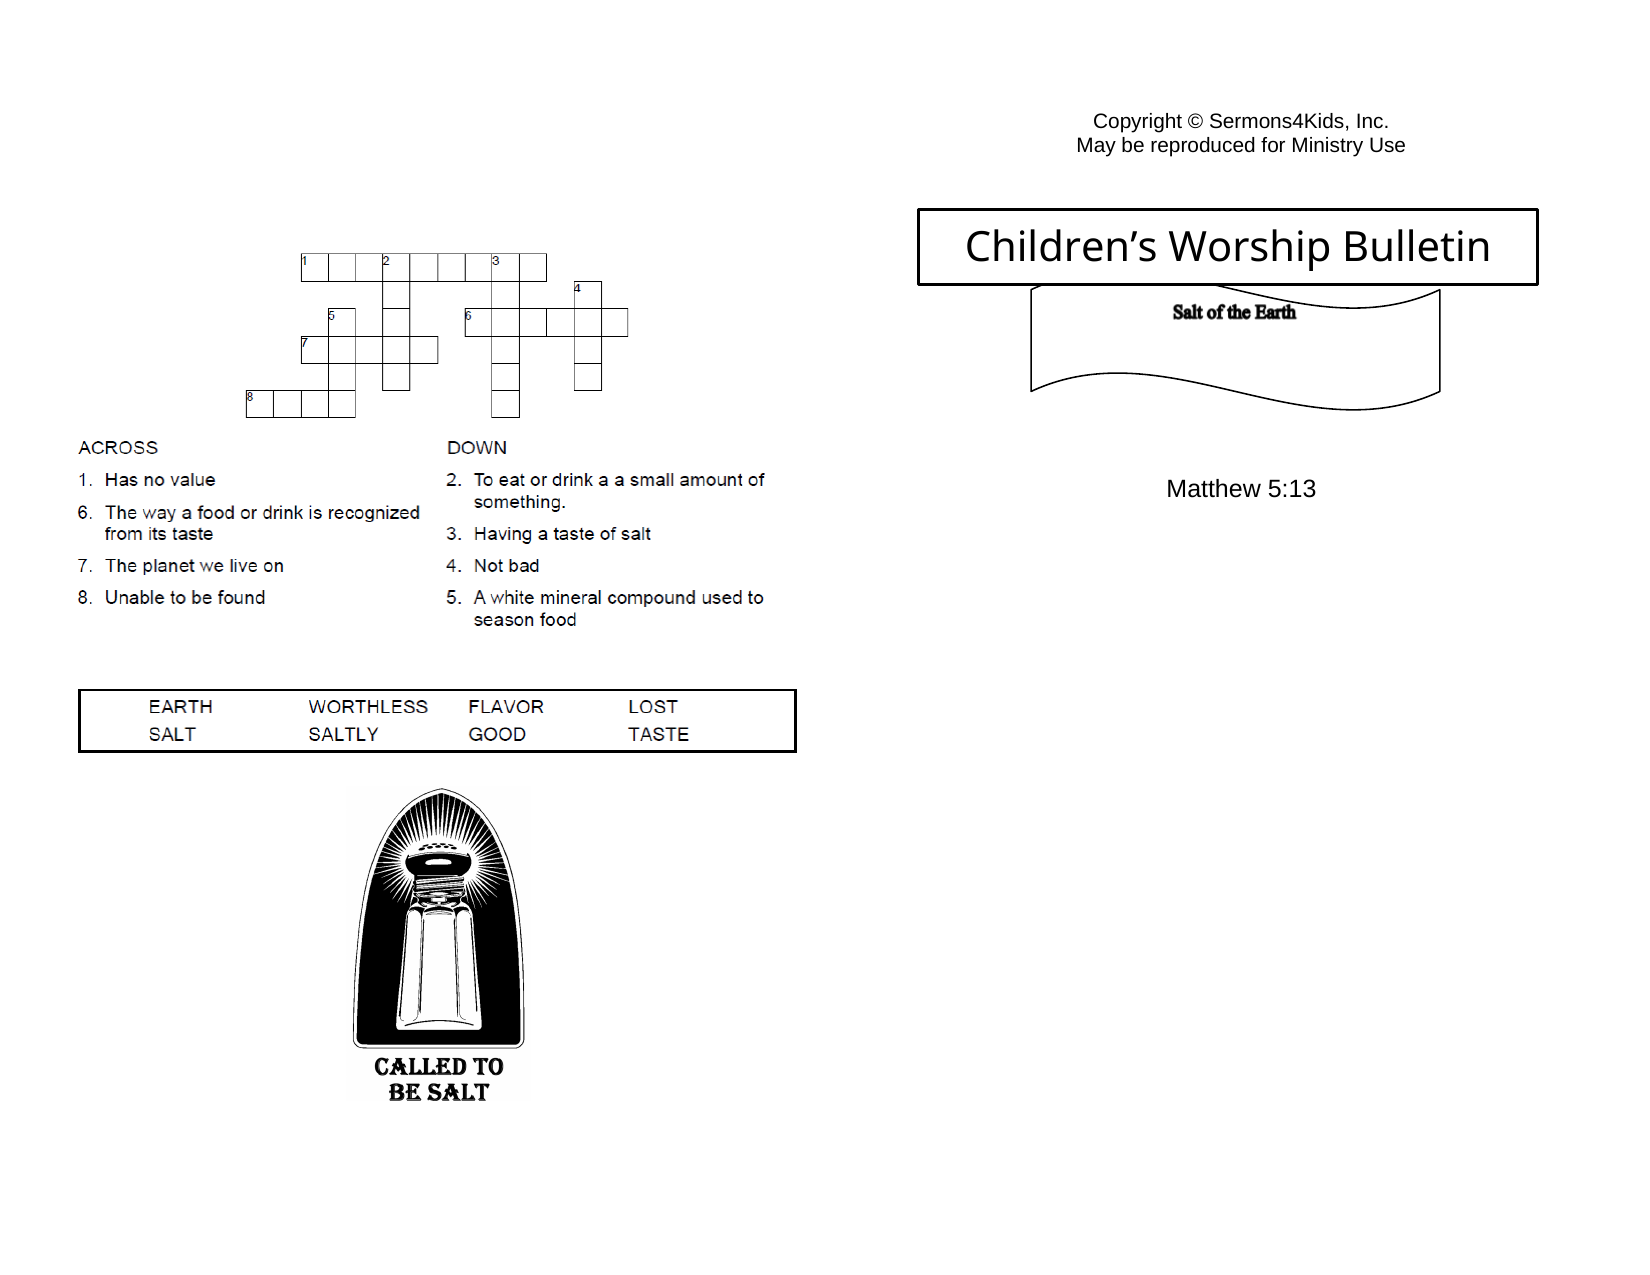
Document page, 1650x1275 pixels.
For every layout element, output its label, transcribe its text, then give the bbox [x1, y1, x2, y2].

text May be reproduced for Ministry Use [877, 133, 1605, 157]
picture [1047, 290, 1423, 335]
picture [346, 786, 532, 1101]
picture [75, 247, 802, 758]
text Matthew 5:13 [877, 474, 1605, 502]
text Copyright © Sermons4Kids, Inc. [877, 109, 1605, 133]
